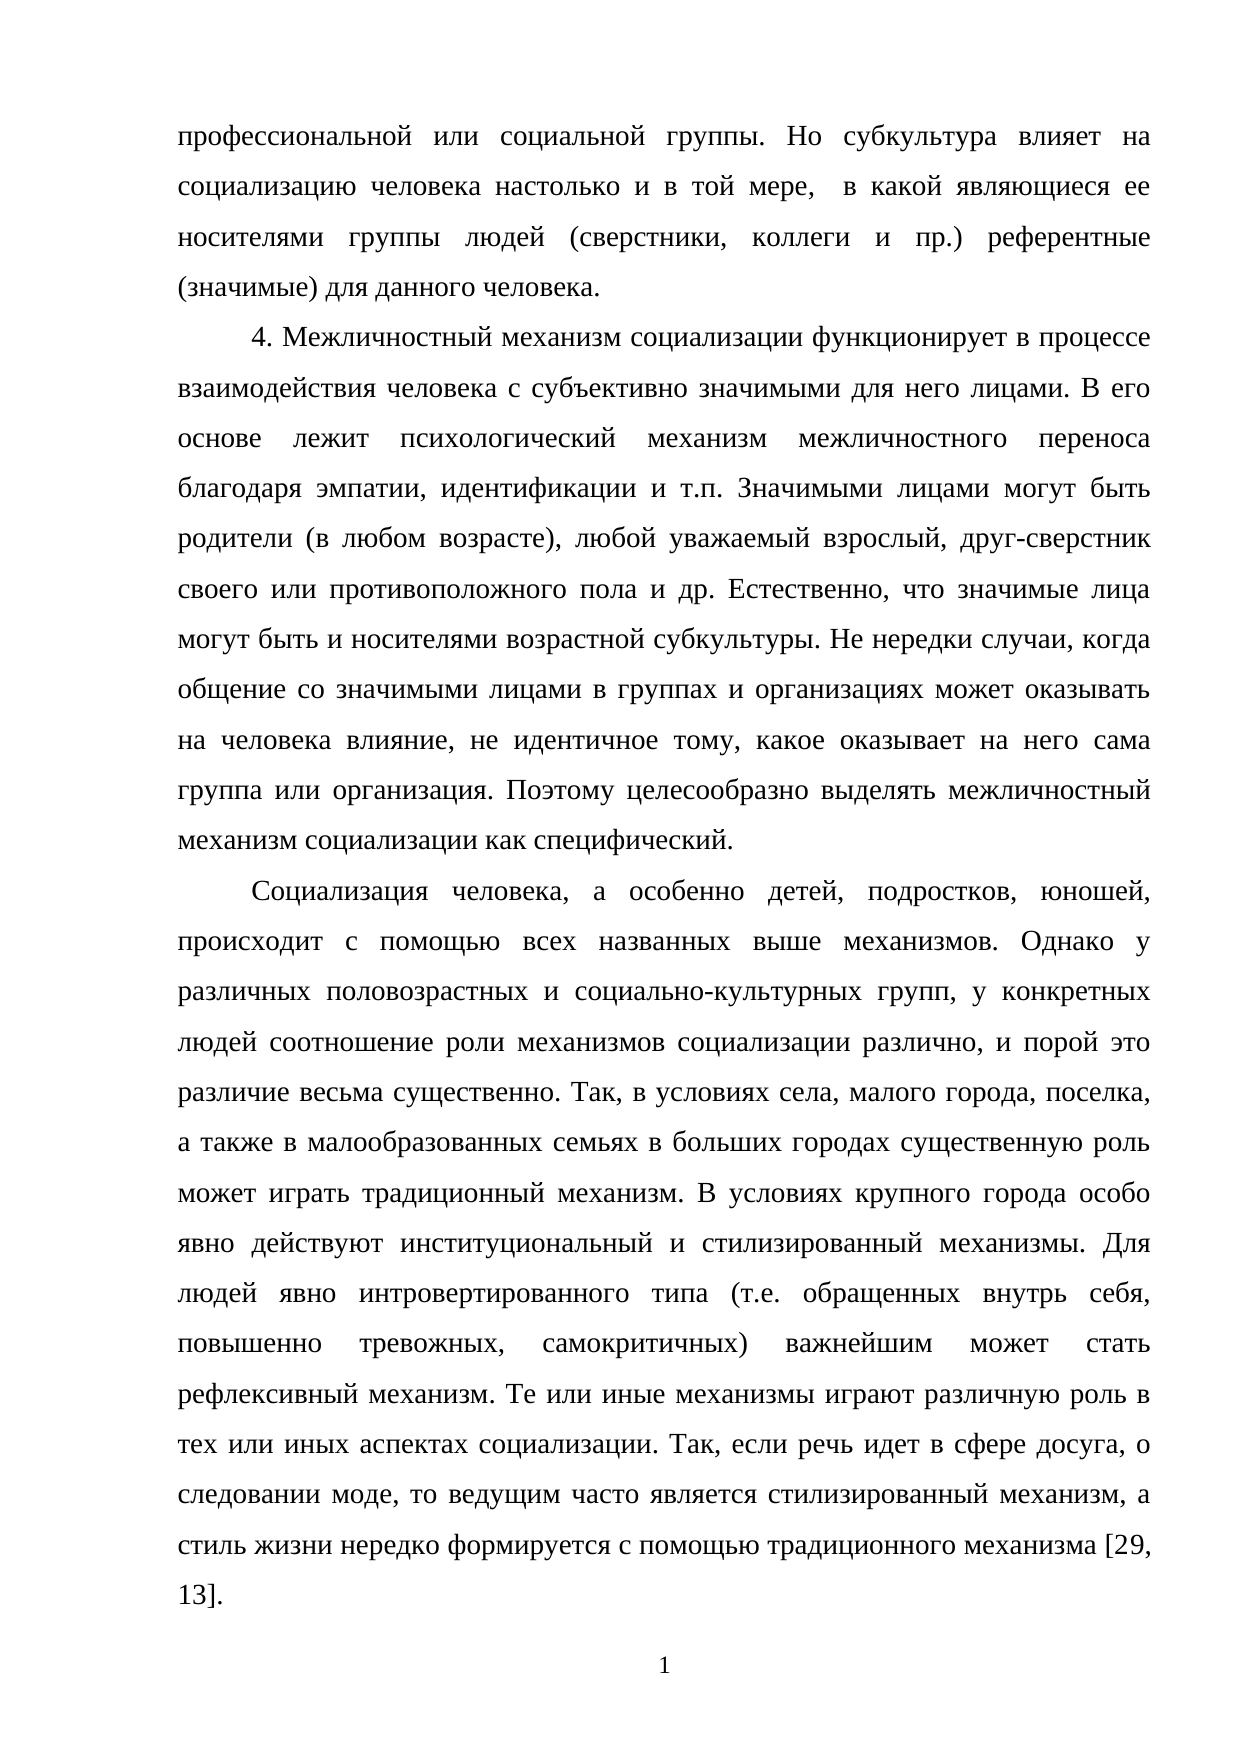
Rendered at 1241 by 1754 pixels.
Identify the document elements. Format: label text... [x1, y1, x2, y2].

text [177, 118, 1152, 303]
text Социализация человека, а особенно детей, подростков, юношей, происходит с помощью всех названных выше механизмов. Однако у различных половозрастных и социально-культурных групп, у конкретных людей соотношение роли механизмов социализации различно, и порой это различие весьма существенно. Так, в условиях села, малого города, поселка, а также в малообразованных семьях в больших городах существенную роль может играть традиционный механизм. В условиях крупного города особо явно действуют институциональный и стилизированный механизмы. Для людей явно интровертированного типа (т.е. обращенных внутрь себя, повышенно тревожных, самокритичных) важнейшим может стать рефлексивный механизм. Те или иные механизмы играют различную роль в тех или иных аспектах социализации. Так, если речь идет в сфере досуга, о следовании моде, то ведущим часто является стилизированный механизм, а стиль жизни нередко формируется с помощью традиционного механизма [29, 13]. [177, 873, 1152, 1611]
text 4. Межличностный механизм социализации функционирует в процессе взаимодействия человека с субъективно значимыми для него лицами. В его основе лежит психологический механизм межличностного переноса благодаря эмпатии, идентификации и т.п. Значимыми лицами могут быть родители (в любом возрасте), любой уважаемый взрослый, друг-сверстник своего или противоположного пола и др. Естественно, что значимые лица могут быть и носителями возрастной субкультуры. Не нередки случаи, когда общение со значимыми лицами в группах и организациях может оказывать на человека влияние, не идентичное тому, какое оказывает на него сама группа или организация. Поэтому целесообразно выделять межличностный механизм социализации как специфический. [177, 319, 1152, 856]
